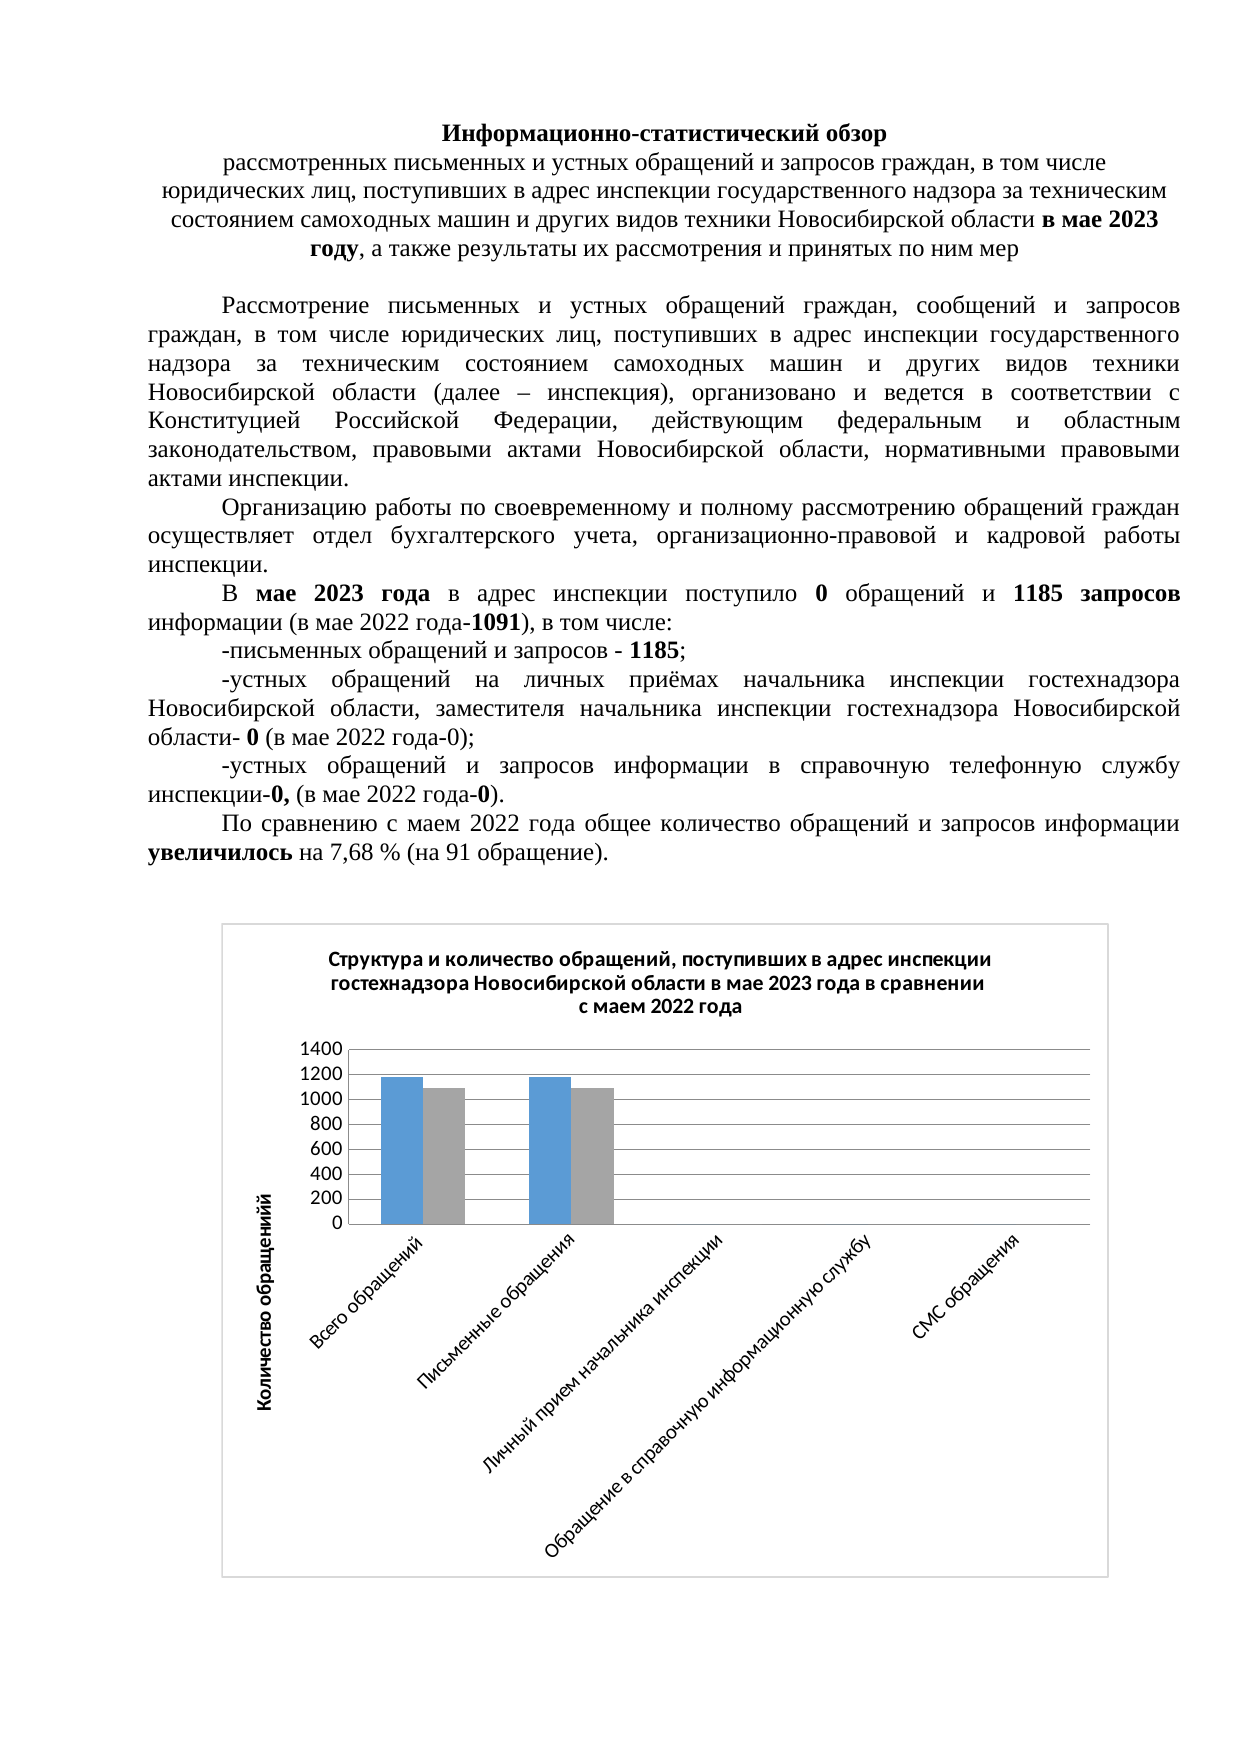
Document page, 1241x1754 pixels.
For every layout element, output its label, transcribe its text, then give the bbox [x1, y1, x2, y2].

text -устных обращений и запросов информации в справочную телефонную службу инспекции-0, (в мае 2022 года-0). [148, 751, 1181, 808]
text По сравнению с маем 2022 года общее количество обращений и запросов информации увеличилось на 7,68 % (на 91 обращение). [148, 808, 1181, 866]
text Информационно-статистический обзор [148, 118, 1181, 147]
text Рассмотрение письменных и устных обращений граждан, сообщений и запросов граждан, в том числе юридических лиц, поступивших в адрес инспекции государственного надзора за техническим состоянием самоходных машин и других видов техники Новосибирской области (далее – инспекция), организовано и ведется в соответствии с Конституцией Российской Федерации, действующим федеральным и областным законодательством, правовыми актами Новосибирской области, нормативными правовыми актами инспекции. [148, 291, 1181, 492]
text -устных обращений на личных приёмах начальника инспекции гостехнадзора Новосибирской области, заместителя начальника инспекции гостехнадзора Новосибирской области- 0 (в мае 2022 года-0); [148, 664, 1181, 751]
text рассмотренных письменных и устных обращений и запросов граждан, в том числе юридических лиц, поступивших в адрес инспекции государственного надзора за техническим состоянием самоходных машин и других видов техники Новосибирской области в мае 2023 году, а также результаты их рассмотрения и принятых по ним мер [148, 147, 1181, 262]
text Организацию работы по своевременному и полному рассмотрению обращений граждан осуществляет отдел бухгалтерского учета, организационно-правовой и кадровой работы инспекции. [148, 492, 1181, 578]
text В мае 2023 года в адрес инспекции поступило 0 обращений и 1185 запросов информации (в мае 2022 года-1091), в том числе: [148, 578, 1181, 636]
text -письменных обращений и запросов - 1185; [148, 636, 1181, 664]
